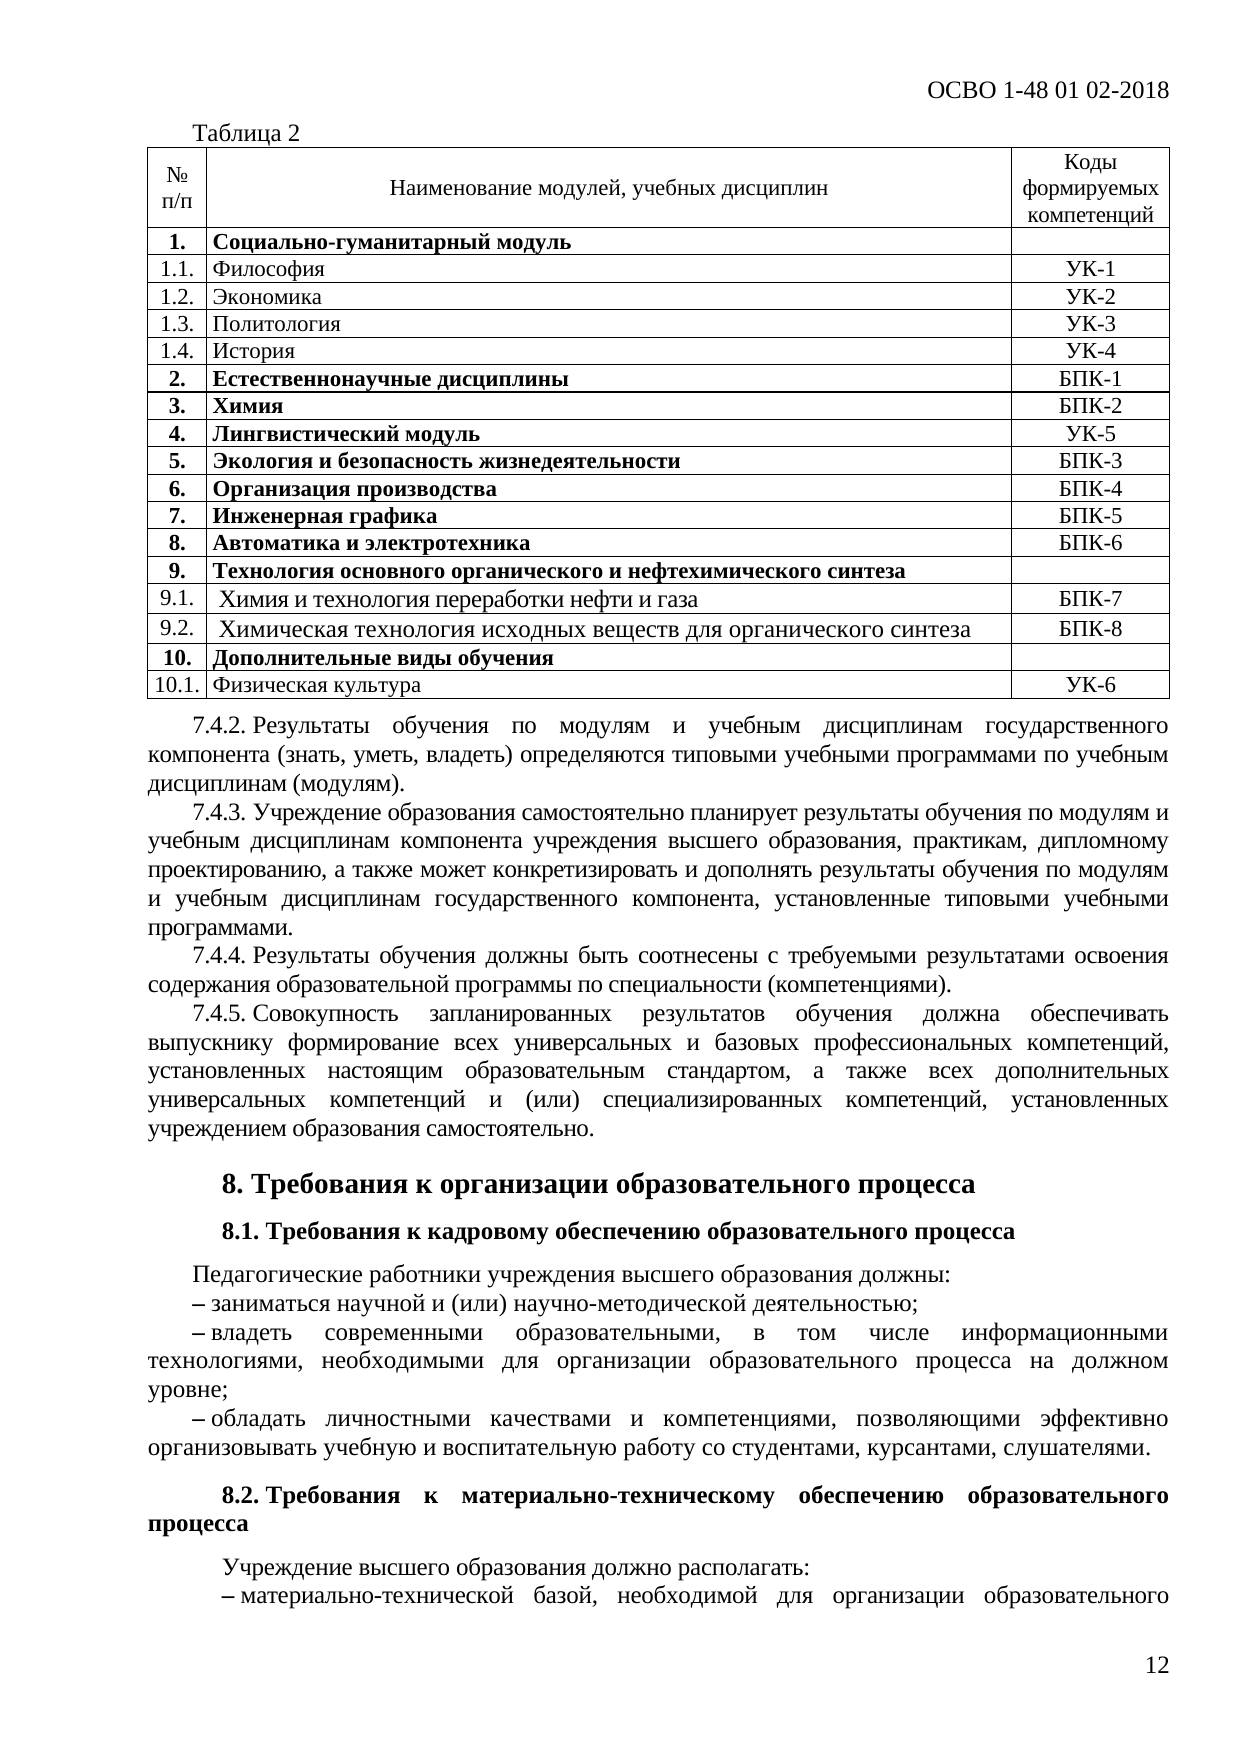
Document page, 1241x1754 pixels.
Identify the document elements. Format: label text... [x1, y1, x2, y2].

text Учреждение высшего образования должно располагать: [148, 1552, 1169, 1580]
table_cell УК-3 [1012, 310, 1169, 337]
table_cell БПК-3 [1012, 447, 1169, 473]
table_cell УК-6 [1012, 671, 1169, 697]
table_cell 10.1. [148, 671, 206, 697]
table_cell 10. [148, 644, 206, 670]
table_cell 1.4. [148, 338, 206, 364]
table_cell 8. [148, 529, 206, 556]
table_cell Естественнонаучные дисциплины [207, 365, 1011, 391]
table_cell БПК-4 [1012, 475, 1169, 501]
table_cell 1.1. [148, 255, 206, 282]
table_cell 5. [148, 447, 206, 473]
table_cell Социально-гуманитарный модуль [207, 228, 1011, 254]
table_cell [1012, 557, 1169, 583]
table_header Коды формируемых компетенций [1012, 148, 1169, 227]
table_cell БПК-6 [1012, 529, 1169, 556]
table_cell Философия [207, 255, 1011, 282]
table_header Наименование модулей, учебных дисциплин [207, 148, 1011, 227]
table_cell Дополнительные виды обучения [207, 644, 1011, 670]
table_cell Лингвистический модуль [207, 420, 1011, 446]
table_cell 9.1. [148, 584, 206, 613]
table_cell 1. [148, 228, 206, 254]
table_header № п/п [148, 148, 206, 227]
table_cell БПК-1 [1012, 365, 1169, 391]
text 7.4.4. Результаты обучения должны быть соотнесены с требуемыми результатами освоения содержания образовательной программы по специальности (компетенциями). [148, 941, 1169, 998]
text 7.4.5. Совокупность запланированных результатов обучения должна обеспечивать выпускнику формирование всех универсальных и базовых профессиональных компетенций, установленных настоящим образовательным стандартом, а также всех дополнительных универсальных компетенций и (или) специализированных компетенций, установленных учреждением образования самостоятельно. [148, 998, 1169, 1142]
text Педагогические работники учреждения высшего образования должны: [148, 1259, 1169, 1288]
text – владеть современными образовательными, в том числе информационными технологиями, необходимыми для организации образовательного процесса на должном уровне; [148, 1317, 1169, 1403]
table_cell УК-2 [1012, 283, 1169, 309]
table_cell Физическая культура [207, 671, 1011, 697]
table_cell 2. [148, 365, 206, 391]
table_cell 9. [148, 557, 206, 583]
text 7.4.3. Учреждение образования самостоятельно планирует результаты обучения по модулям и учебным дисциплинам компонента учреждения высшего образования, практикам, дипломному проектированию, а также может конкретизировать и дополнять результаты обучения по модулям и учебным дисциплинам государственного компонента, установленные типовыми учебными программами. [148, 797, 1169, 941]
table_cell 4. [148, 420, 206, 446]
text 8.1. Требования к кадровому обеспечению образовательного процесса [148, 1216, 1169, 1245]
table_cell БПК-5 [1012, 502, 1169, 528]
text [148, 1580, 1169, 1609]
table_cell 9.2. [148, 614, 206, 643]
table_cell 7. [148, 502, 206, 528]
table_cell Экономика [207, 283, 1011, 309]
table_cell УК-5 [1012, 420, 1169, 446]
table_cell 1.2. [148, 283, 206, 309]
table_cell 3. [148, 393, 206, 419]
table_cell 6. [148, 475, 206, 501]
table_cell [1012, 228, 1169, 254]
table_cell Экология и безопасность жизнедеятельности [207, 447, 1011, 473]
text 7.4.2. Результаты обучения по модулям и учебным дисциплинам государственного компонента (знать, уметь, владеть) определяются типовыми учебными программами по учебным дисциплинам (модулям). [148, 711, 1169, 797]
text 8. Требования к организации образовательного процесса [148, 1166, 1169, 1199]
table_cell История [207, 338, 1011, 364]
table_cell Химия [207, 393, 1011, 419]
text 8.2. Требования к материально-техническому обеспечению образовательного процесса [148, 1480, 1169, 1537]
table_cell БПК-8 [1012, 614, 1169, 643]
table_cell Политология [207, 310, 1011, 337]
table_cell Химия и технология переработки нефти и газа [207, 584, 1011, 613]
table_cell Организация производства [207, 475, 1011, 501]
table_cell Химическая технология исходных веществ для органического синтеза [207, 614, 1011, 643]
table_cell 1.3. [148, 310, 206, 337]
table_cell Инженерная графика [207, 502, 1011, 528]
table_cell БПК-7 [1012, 584, 1169, 613]
text – заниматься научной и (или) научно-методической деятельностью; [148, 1288, 1169, 1317]
table_cell [1012, 644, 1169, 670]
table_cell УК-4 [1012, 338, 1169, 364]
table_cell Автоматика и электротехника [207, 529, 1011, 556]
table_cell Технология основного органического и нефтехимического синтеза [207, 557, 1011, 583]
text Таблица 2 [192, 118, 1169, 147]
table_cell УК-1 [1012, 255, 1169, 282]
table_cell БПК-2 [1012, 393, 1169, 419]
text – обладать личностными качествами и компетенциями, позволяющими эффективно организовывать учебную и воспитательную работу со студентами, курсантами, слушателями. [148, 1403, 1169, 1461]
